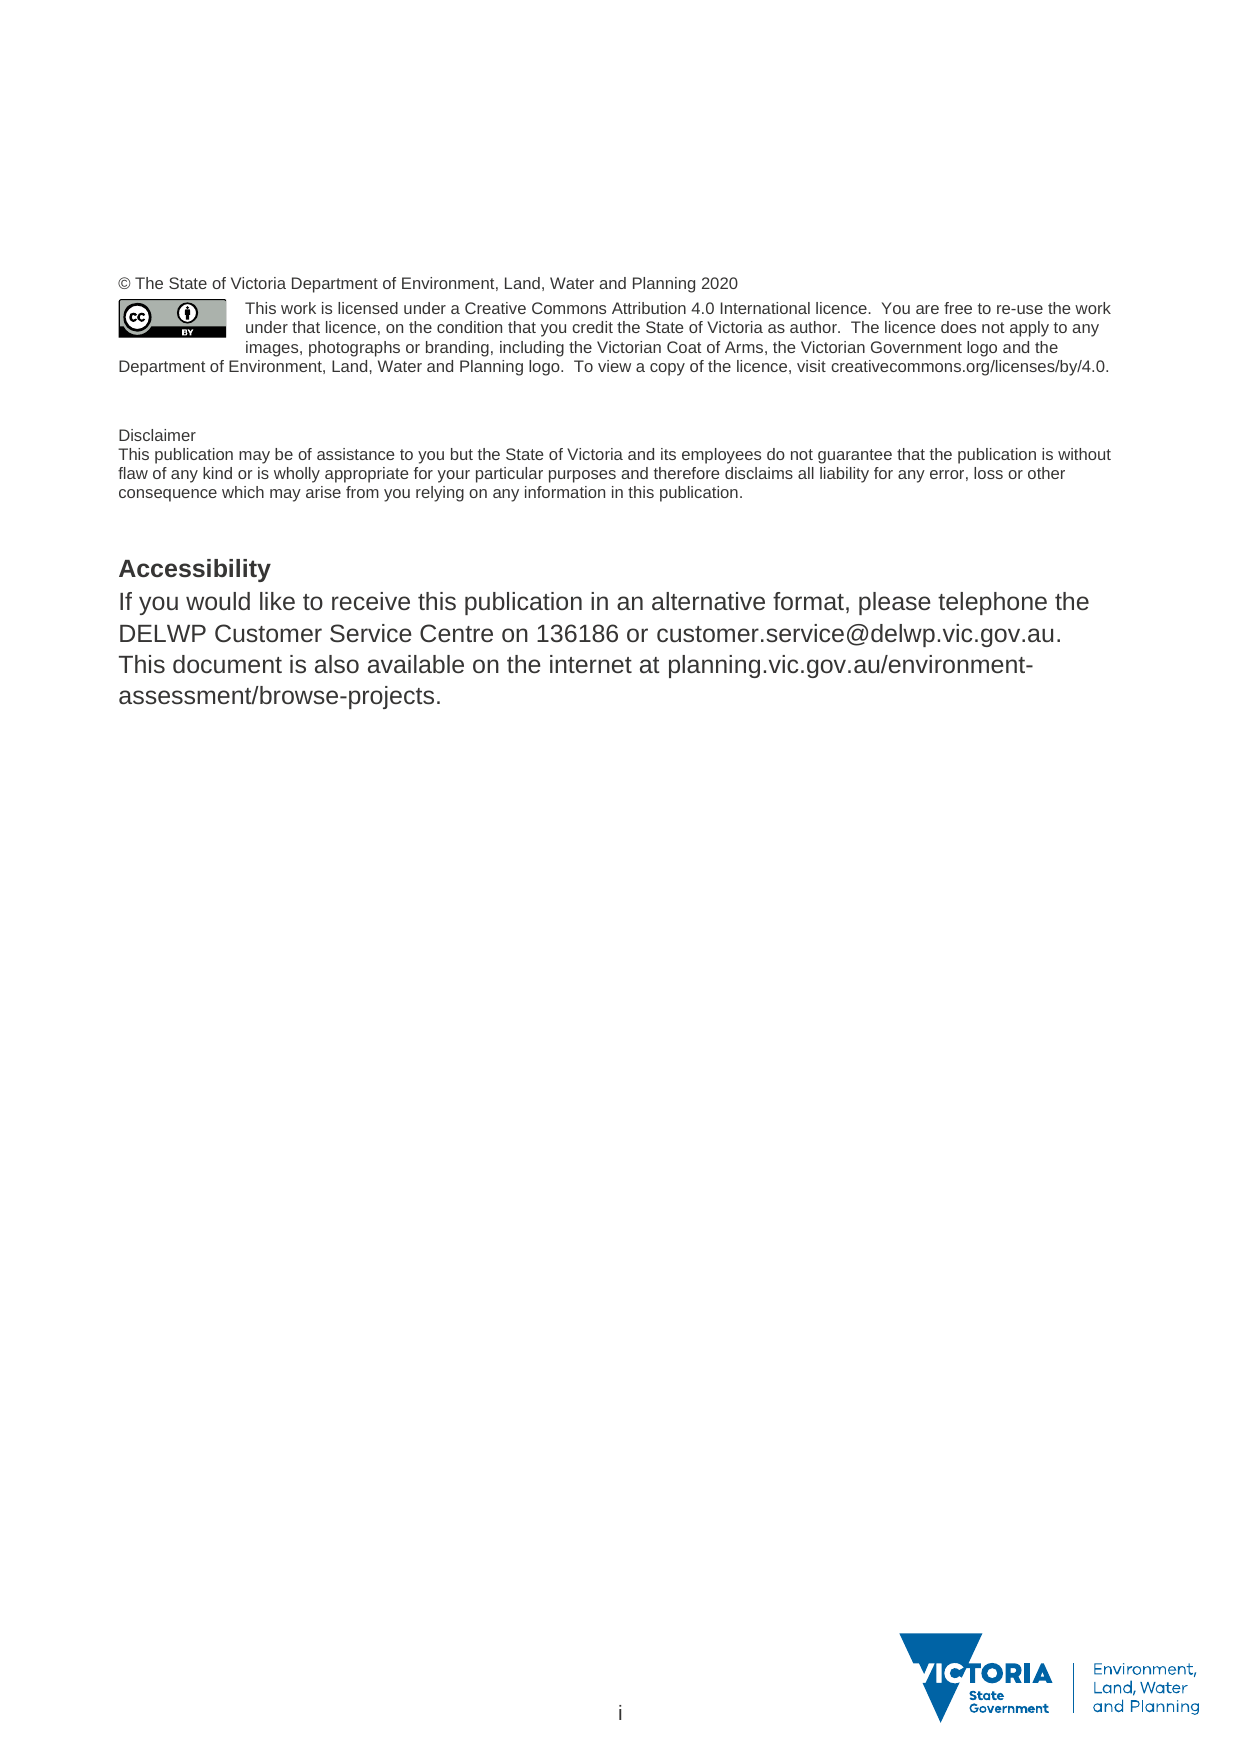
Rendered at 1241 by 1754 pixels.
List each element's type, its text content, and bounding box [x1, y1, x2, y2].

table_header © The State of Victoria Department of Environment, Land, Water and Planning 2020 This work is licensed under a Creative Commons Attribution 4.0 International licence. You are free to re-use the work under that licence, on the condition that you credit the State of Victoria as author. The licence does not apply to any images, photographs or branding, including the Victorian Coat of Arms, the Victorian Government logo and the Department of Environment, Land, Water and Planning logo. To view a copy of the licence, visit creativecommons.org/licenses/by/4.0. Disclaimer This publication may be of assistance to you but the State of Victoria and its employees do not guarantee that the publication is without flaw of any kind or is wholly appropriate for your particular purposes and therefore disclaims all liability for any error, loss or other consequence which may arise from you relying on any information in this publication. Accessibility If you would like to receive this publication in an alternative format, please telephone the DELWP Customer Service Centre on 136186 or customer.service@delwp.vic.gov.au. This document is also available on the internet at planning.vic.gov.au/environment-assessment/browse-projects. [118, 268, 1122, 711]
